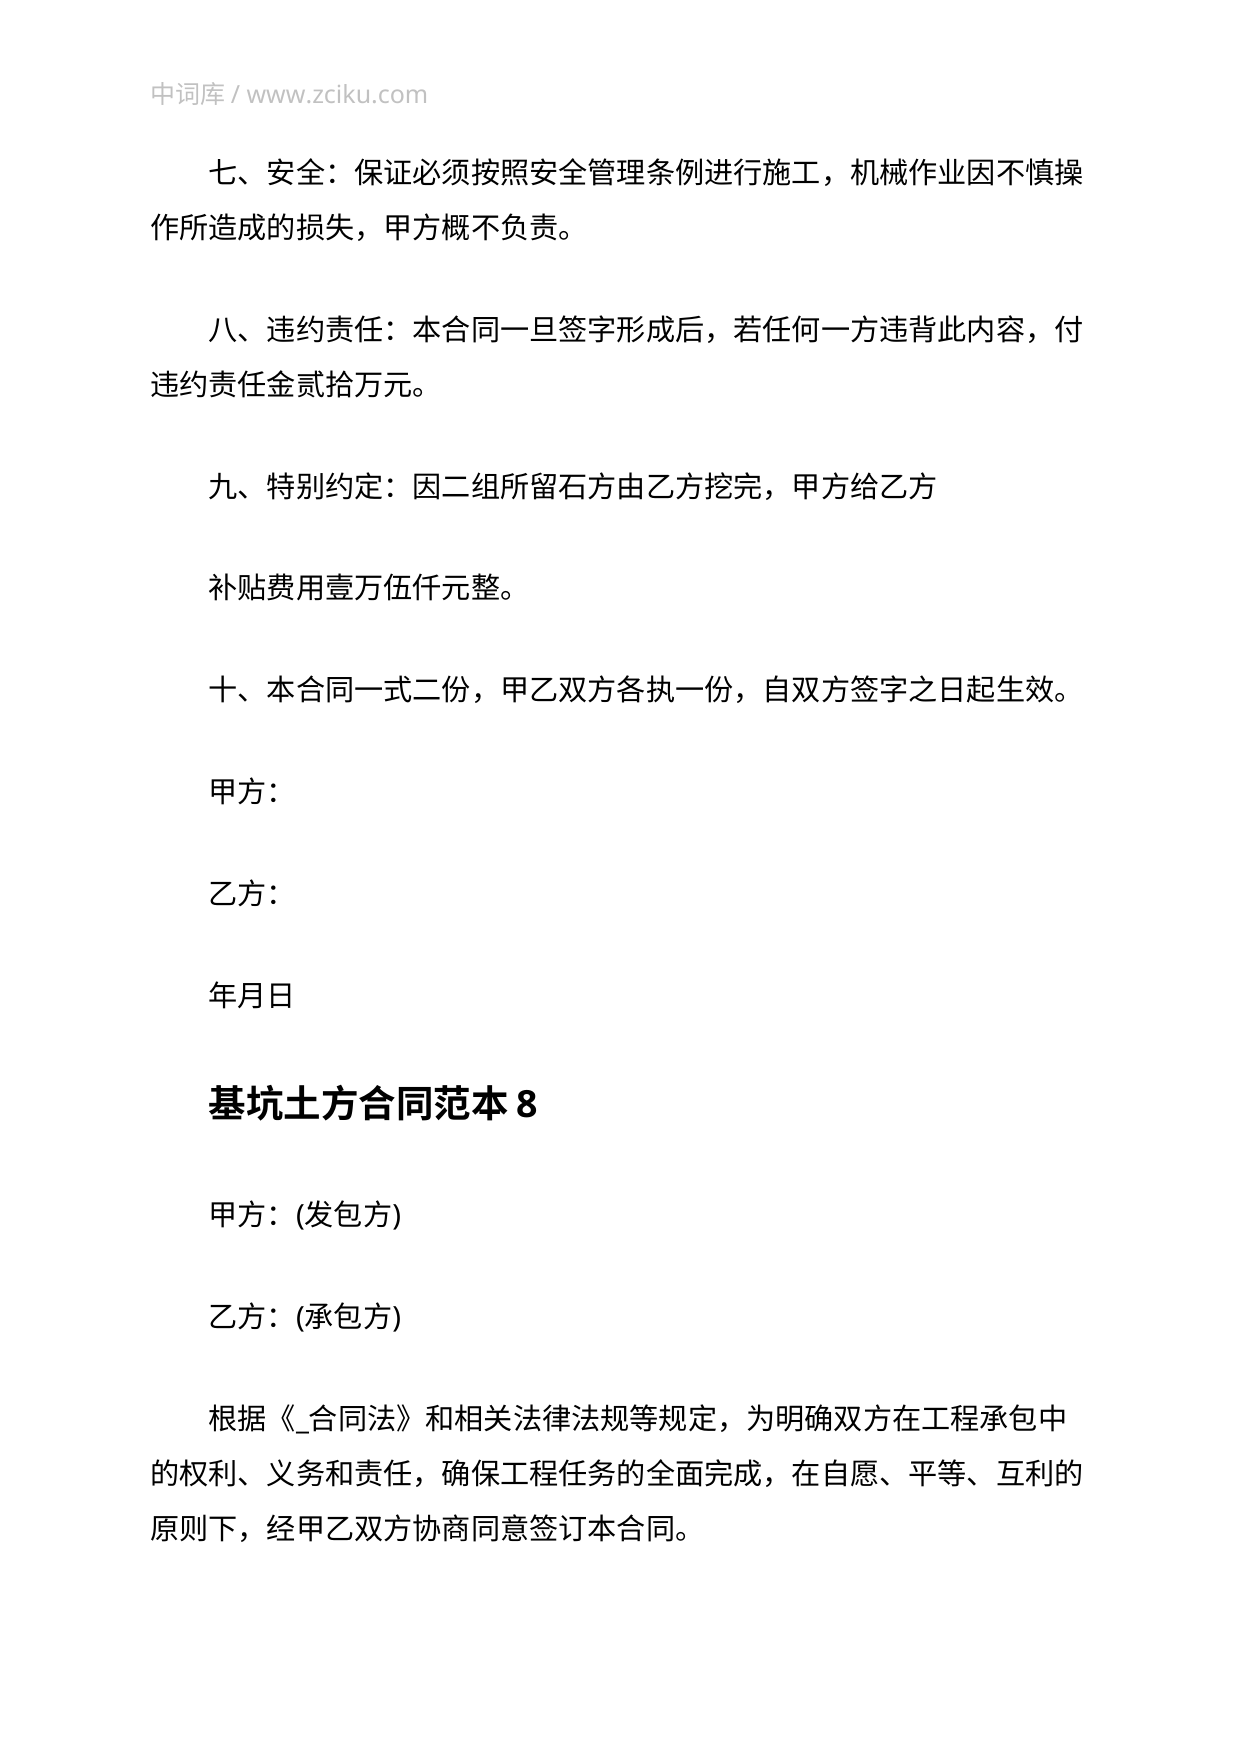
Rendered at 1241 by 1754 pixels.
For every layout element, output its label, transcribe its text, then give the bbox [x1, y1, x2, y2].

text 基坑土方合同范本8 [150, 1074, 1090, 1128]
text 年月日 [150, 972, 1090, 1014]
text 甲方：(发包方) [150, 1192, 1090, 1234]
text 补贴费用壹万伍仟元整。 [150, 565, 1090, 607]
text 乙方：(承包方) [150, 1293, 1090, 1336]
text 八、违约责任：本合同一旦签字形成后，若任何一方违背此内容，付违约责任金贰拾万元。 [150, 307, 1090, 404]
text 甲方： [150, 769, 1090, 811]
text 九、特别约定：因二组所留石方由乙方挖完，甲方给乙方 [150, 463, 1090, 506]
text 十、本合同一式二份，甲乙双方各执一份，自双方签字之日起生效。 [150, 667, 1090, 709]
text 根据《_合同法》和相关法律法规等规定，为明确双方在工程承包中的权利、义务和责任，确保工程任务的全面完成，在自愿、平等、互利的原则下，经甲乙双方协商同意签订本合同。 [150, 1396, 1090, 1548]
text 乙方： [150, 870, 1090, 913]
text 七、安全：保证必须按照安全管理条例进行施工，机械作业因不慎操作所造成的损失，甲方概不负责。 [150, 150, 1090, 247]
